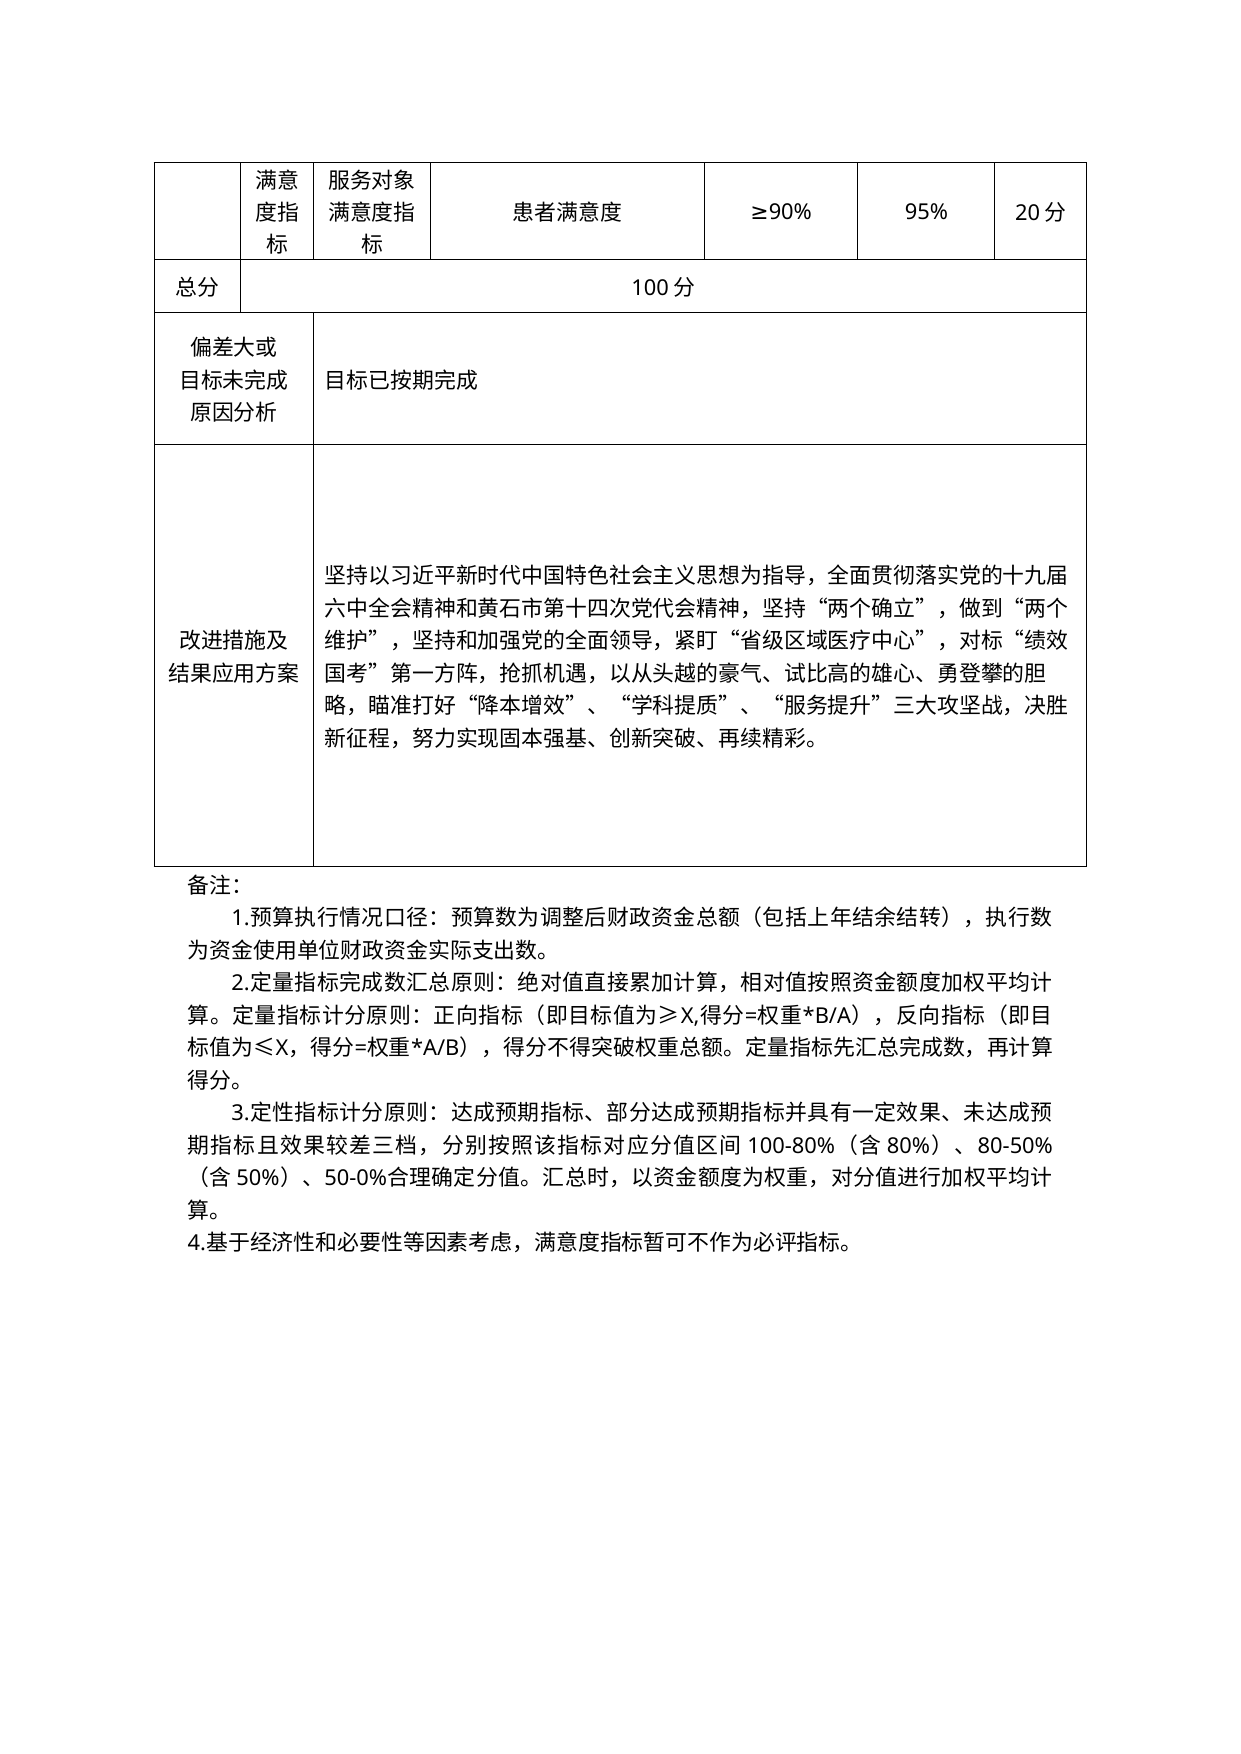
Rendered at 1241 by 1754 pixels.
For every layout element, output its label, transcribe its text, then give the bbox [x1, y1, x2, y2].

table_cell 满意度指标 [241, 163, 313, 259]
table_cell 偏差大或 目标未完成 原因分析 [155, 313, 313, 444]
text 3.定性指标计分原则：达成预期指标、部分达成预期指标并具有一定效果、未达成预期指标且效果较差三档，分别按照该指标对应分值区间100-80%（含80%）、80-50%（含50%）、50-0%合理确定分值。汇总时，以资金额度为权重，对分值进行加权平均计算。 [187, 1095, 1053, 1225]
table_cell 患者满意度 [431, 163, 704, 259]
text 备注： [187, 867, 1053, 900]
table_cell 目标已按期完成 [314, 313, 1086, 444]
table_cell 总分 [155, 260, 240, 312]
table_cell 100分 [241, 260, 1086, 312]
table_cell ≥90% [705, 163, 857, 259]
table_cell 改进措施及 结果应用方案 [155, 445, 313, 866]
table_cell 95% [858, 163, 994, 259]
text 4.基于经济性和必要性等因素考虑，满意度指标暂可不作为必评指标。 [187, 1225, 1053, 1257]
table_cell 20分 [995, 163, 1086, 259]
text 2.定量指标完成数汇总原则：绝对值直接累加计算，相对值按照资金额度加权平均计算。定量指标计分原则：正向指标（即目标值为≥X,得分=权重*B/A），反向指标（即目标值为≤X，得分=权重*A/B），得分不得突破权重总额。定量指标先汇总完成数，再计算得分。 [187, 965, 1053, 1095]
table_cell 服务对象满意度指标 [314, 163, 430, 259]
table_cell 坚持以习近平新时代中国特色社会主义思想为指导，全面贯彻落实党的十九届六中全会精神和黄石市第十四次党代会精神，坚持“两个确立”，做到“两个维护”，坚持和加强党的全面领导，紧盯“省级区域医疗中心”，对标“绩效国考”第一方阵，抢抓机遇，以从头越的豪气、试比高的雄心、勇登攀的胆略，瞄准打好“降本增效”、“学科提质”、“服务提升”三大攻坚战，决胜新征程，努力实现固本强基、创新突破、再续精彩。 [314, 445, 1086, 866]
text 1.预算执行情况口径：预算数为调整后财政资金总额（包括上年结余结转），执行数为资金使用单位财政资金实际支出数。 [187, 900, 1053, 965]
